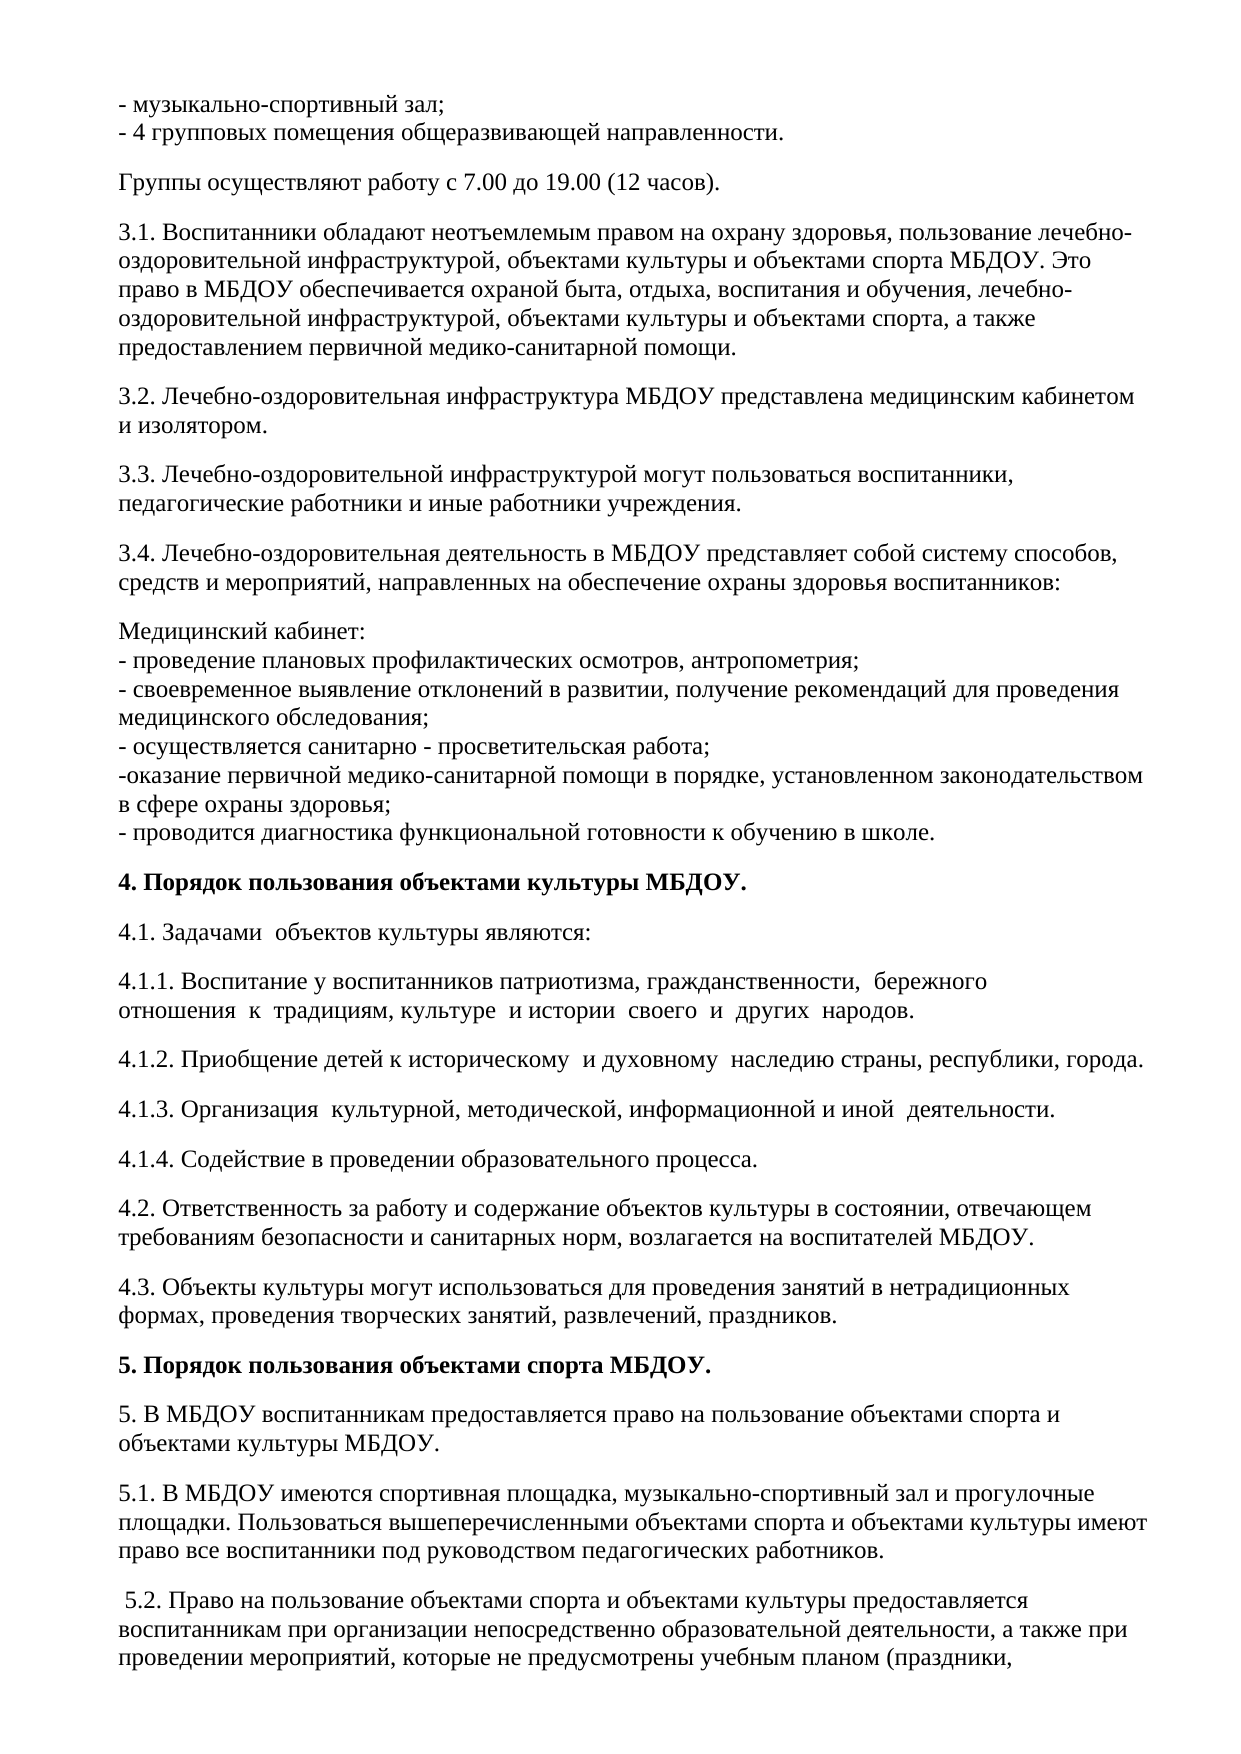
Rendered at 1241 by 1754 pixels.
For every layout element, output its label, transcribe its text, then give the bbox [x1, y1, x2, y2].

text 5. В МБДОУ воспитанникам предоставляется право на пользование объектами спорта и объектами культуры МБДОУ. [118, 1399, 1152, 1457]
text Группы осуществляют работу с 7.00 до 19.00 (12 часов). [118, 167, 1152, 196]
text 4. Порядок пользования объектами культуры МБДОУ. [118, 867, 1152, 896]
text Медицинский кабинет: - проведение плановых профилактических осмотров, антропометрия; - своевременное выявление отклонений в развитии, получение рекомендаций для проведения медицинского обследования; - осуществляется санитарно - просветительская работа; -оказание первичной медико-санитарной помощи в порядке, установленном законодательством в сфере охраны здоровья; - проводится диагностика функциональной готовности к обучению в школе. [118, 616, 1152, 846]
text 4.1.1. Воспитание у воспитанников патриотизма, гражданственности, бережного отношения к традициям, культуре и истории своего и других народов. [118, 966, 1152, 1024]
text 4.2. Ответственность за работу и содержание объектов культуры в состоянии, отвечающем требованиям безопасности и санитарных норм, возлагается на воспитателей МБДОУ. [118, 1193, 1152, 1251]
text 3.2. Лечебно-оздоровительная инфраструктура МБДОУ представлена медицинским кабинетом и изолятором. [118, 381, 1152, 439]
text 5. Порядок пользования объектами спорта МБДОУ. [118, 1350, 1152, 1379]
text 3.1. Воспитанники обладают неотъемлемым правом на охрану здоровья, пользование лечебно-оздоровительной инфраструктурой, объектами культуры и объектами спорта МБДОУ. Это право в МБДОУ обеспечивается охраной быта, отдыха, воспитания и обучения, лечебно-оздоровительной инфраструктурой, объектами культуры и объектами спорта, а также предоставлением первичной медико-санитарной помощи. [118, 217, 1152, 360]
text 3.4. Лечебно-оздоровительная деятельность в МБДОУ представляет собой систему способов, средств и мероприятий, направленных на обеспечение охраны здоровья воспитанников: [118, 538, 1152, 595]
text 5.1. В МБДОУ имеются спортивная площадка, музыкально-спортивный зал и прогулочные площадки. Пользоваться вышеперечисленными объектами спорта и объектами культуры имеют право все воспитанники под руководством педагогических работников. [118, 1478, 1152, 1564]
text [118, 1585, 1152, 1671]
text 3.3. Лечебно-оздоровительной инфраструктурой могут пользоваться воспитанники, педагогические работники и иные работники учреждения. [118, 459, 1152, 517]
text 4.1.2. Приобщение детей к историческому и духовному наследию страны, республики, города. [118, 1044, 1152, 1073]
text 4.1.3. Организация культурной, методической, информационной и иной деятельности. [118, 1094, 1152, 1123]
text 4.1.4. Содействие в проведении образовательного процесса. [118, 1144, 1152, 1172]
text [118, 89, 1152, 146]
text 4.1. Задачами объектов культуры являются: [118, 917, 1152, 945]
text 4.3. Объекты культуры могут использоваться для проведения занятий в нетрадиционных формах, проведения творческих занятий, развлечений, праздников. [118, 1272, 1152, 1329]
